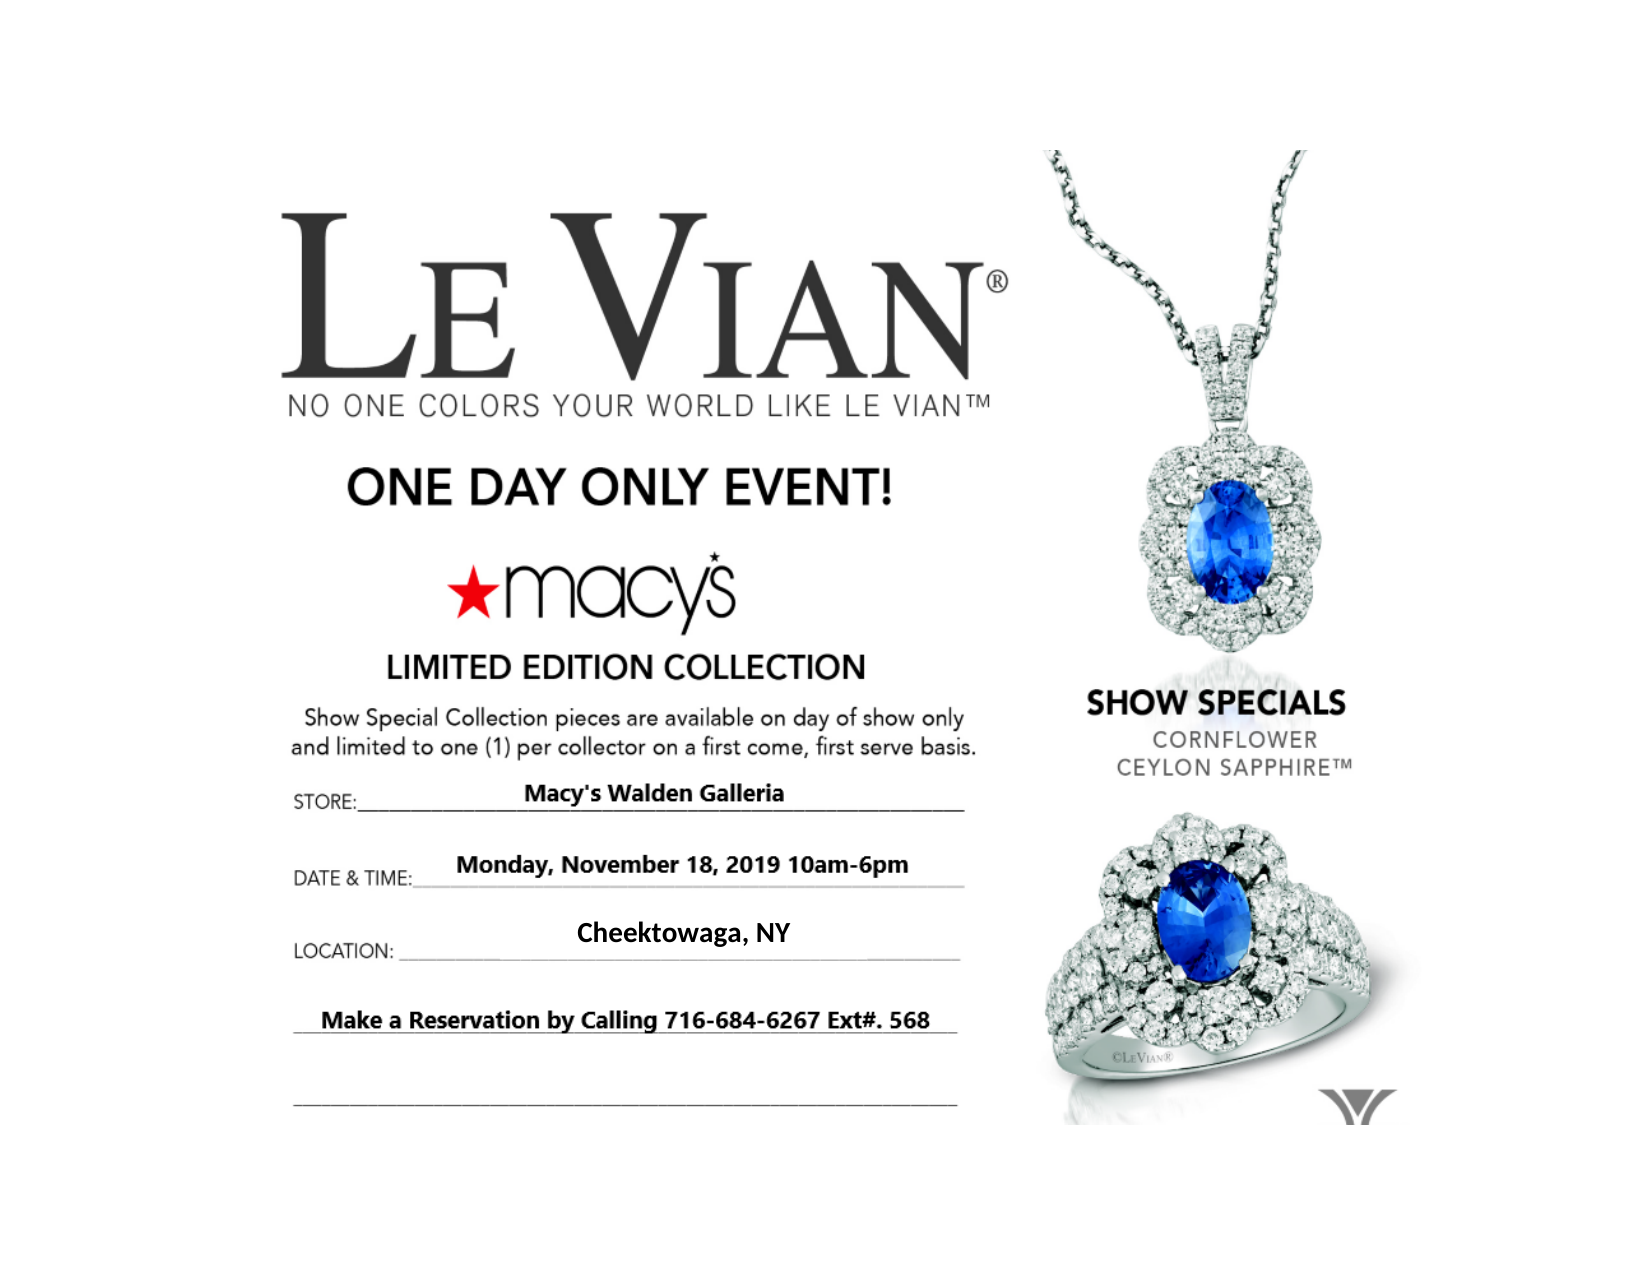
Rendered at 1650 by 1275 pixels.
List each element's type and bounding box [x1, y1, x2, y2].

picture [199, 150, 1451, 1125]
